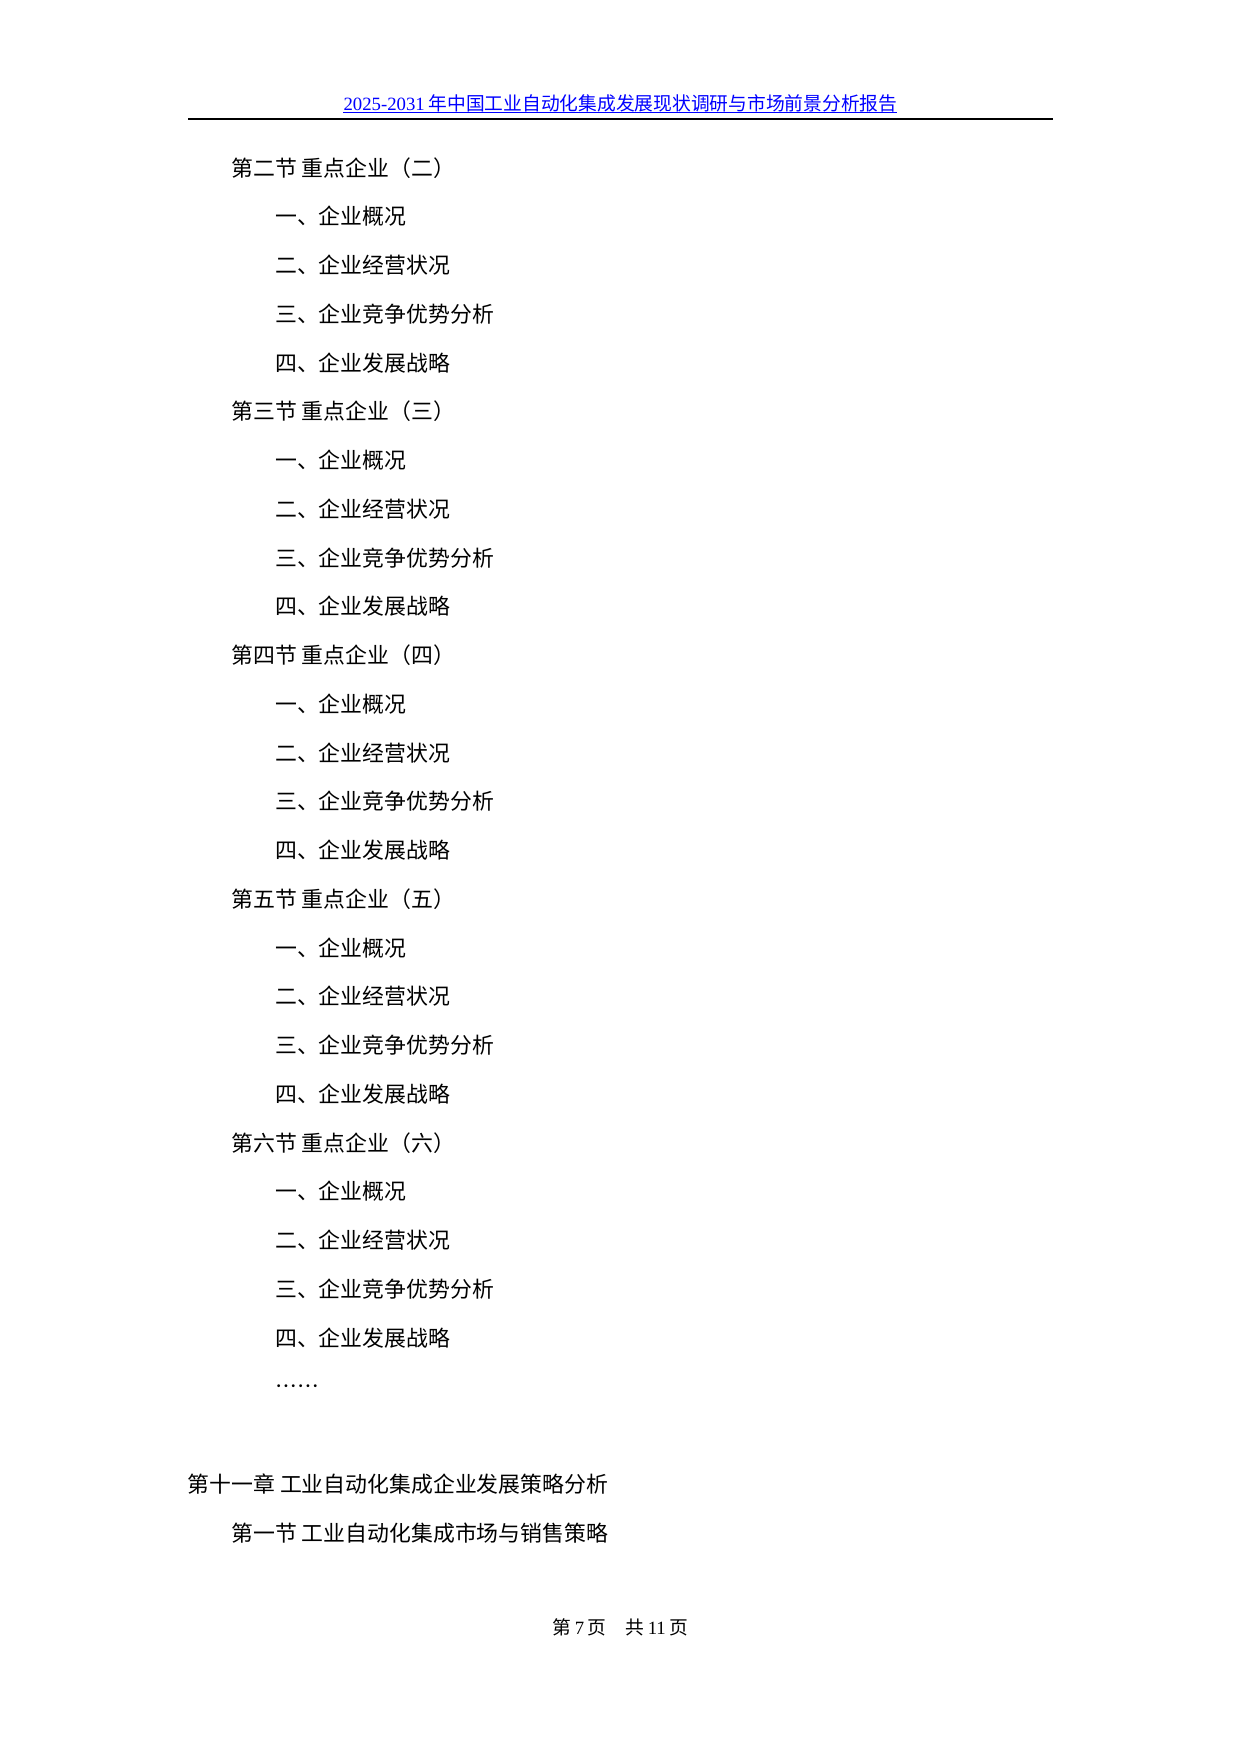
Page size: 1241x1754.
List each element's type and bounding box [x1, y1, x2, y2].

text [187, 150, 1053, 1548]
